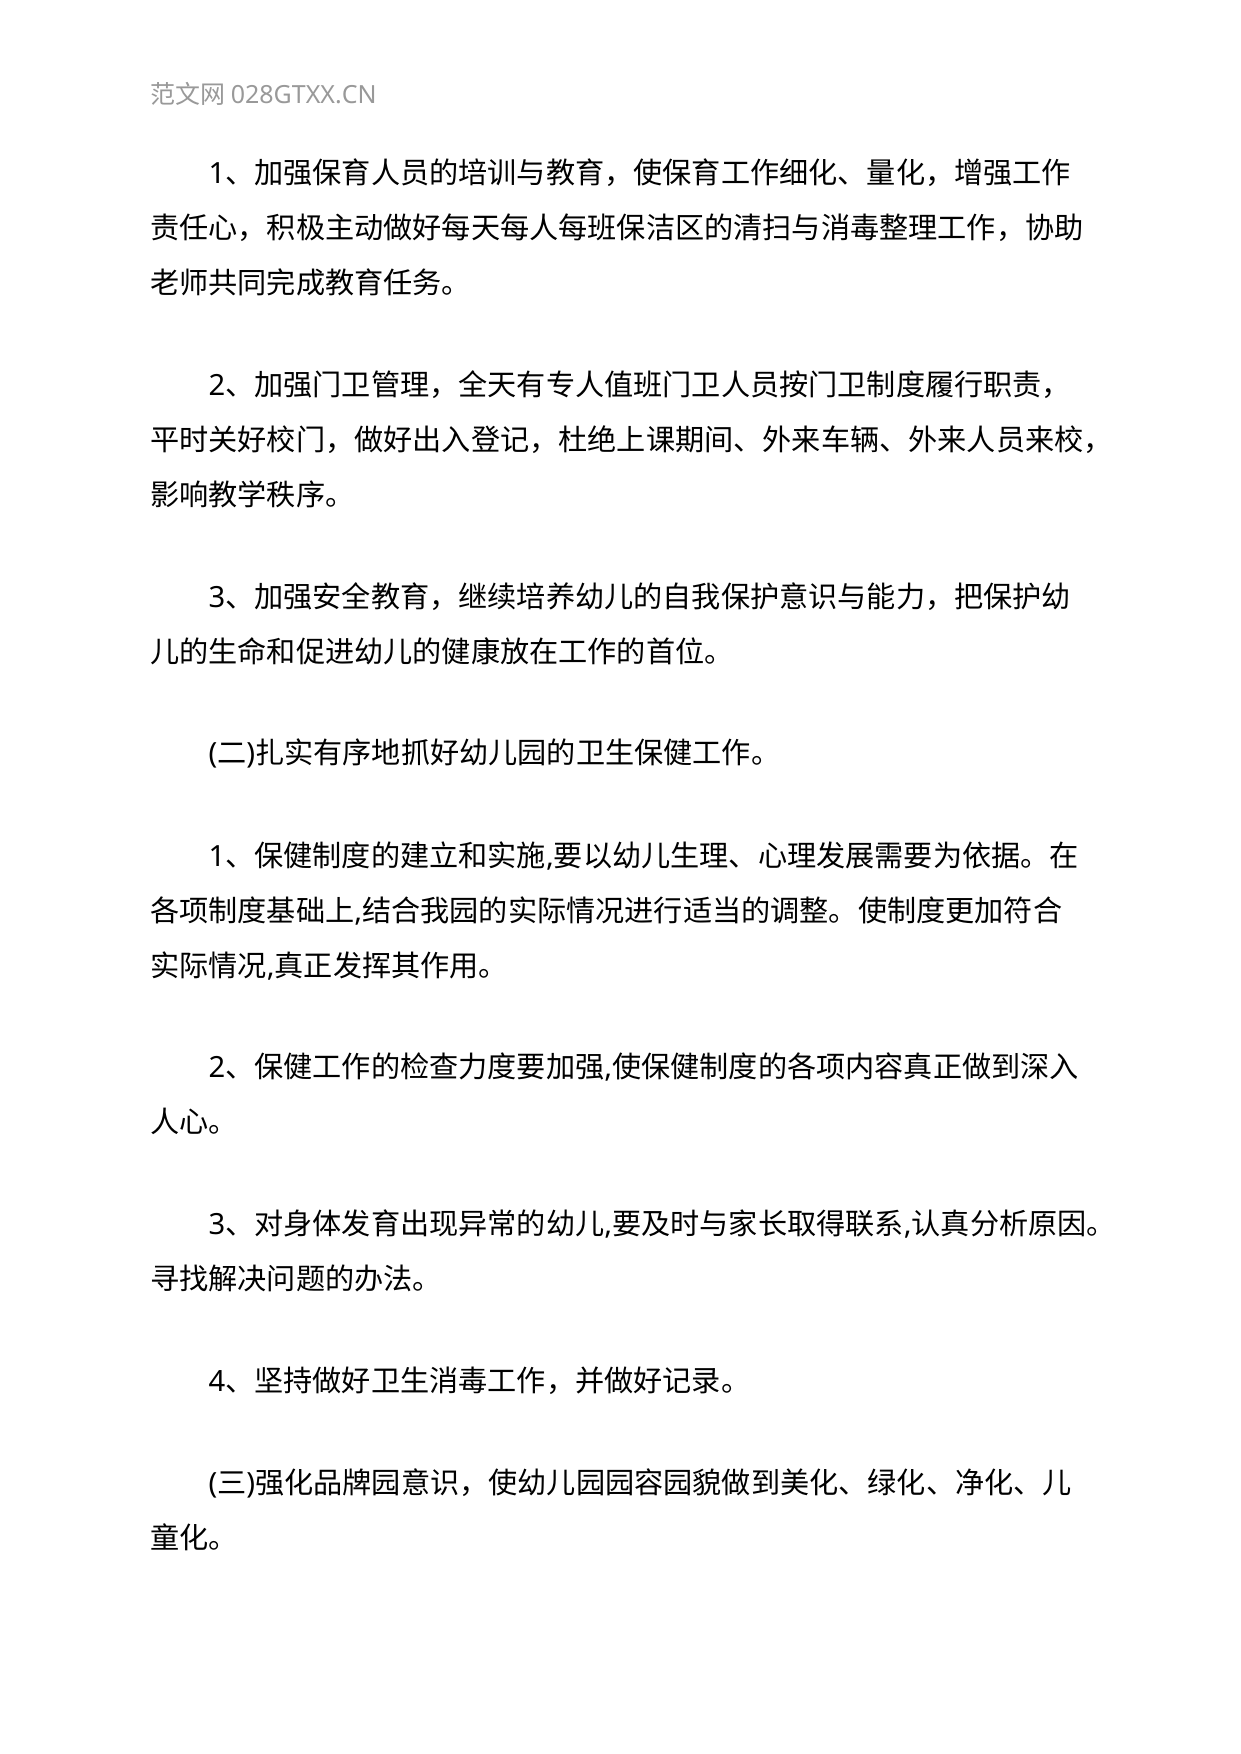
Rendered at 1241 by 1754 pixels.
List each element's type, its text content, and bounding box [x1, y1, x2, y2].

text 2、保健工作的检查力度要加强,使保健制度的各项内容真正做到深入人心。 [150, 1044, 1090, 1141]
text 3、加强安全教育，继续培养幼儿的自我保护意识与能力，把保护幼儿的生命和促进幼儿的健康放在工作的首位。 [150, 573, 1090, 671]
text 2、加强门卫管理，全天有专人值班门卫人员按门卫制度履行职责，平时关好校门，做好出入登记，杜绝上课期间、外来车辆、外来人员来校，影响教学秩序。 [150, 362, 1090, 514]
text 4、坚持做好卫生消毒工作，并做好记录。 [150, 1358, 1090, 1400]
text 1、加强保育人员的培训与教育，使保育工作细化、量化，增强工作责任心，积极主动做好每天每人每班保洁区的清扫与消毒整理工作，协助老师共同完成教育任务。 [150, 150, 1090, 302]
text 3、对身体发育出现异常的幼儿,要及时与家长取得联系,认真分析原因。寻找解决问题的办法。 [150, 1201, 1090, 1298]
text 1、保健制度的建立和实施,要以幼儿生理、心理发展需要为依据。在各项制度基础上,结合我园的实际情况进行适当的调整。使制度更加符合实际情况,真正发挥其作用。 [150, 832, 1090, 984]
text (二)扎实有序地抓好幼儿园的卫生保健工作。 [150, 730, 1090, 772]
text (三)强化品牌园意识，使幼儿园园容园貌做到美化、绿化、净化、儿童化。 [150, 1459, 1090, 1557]
